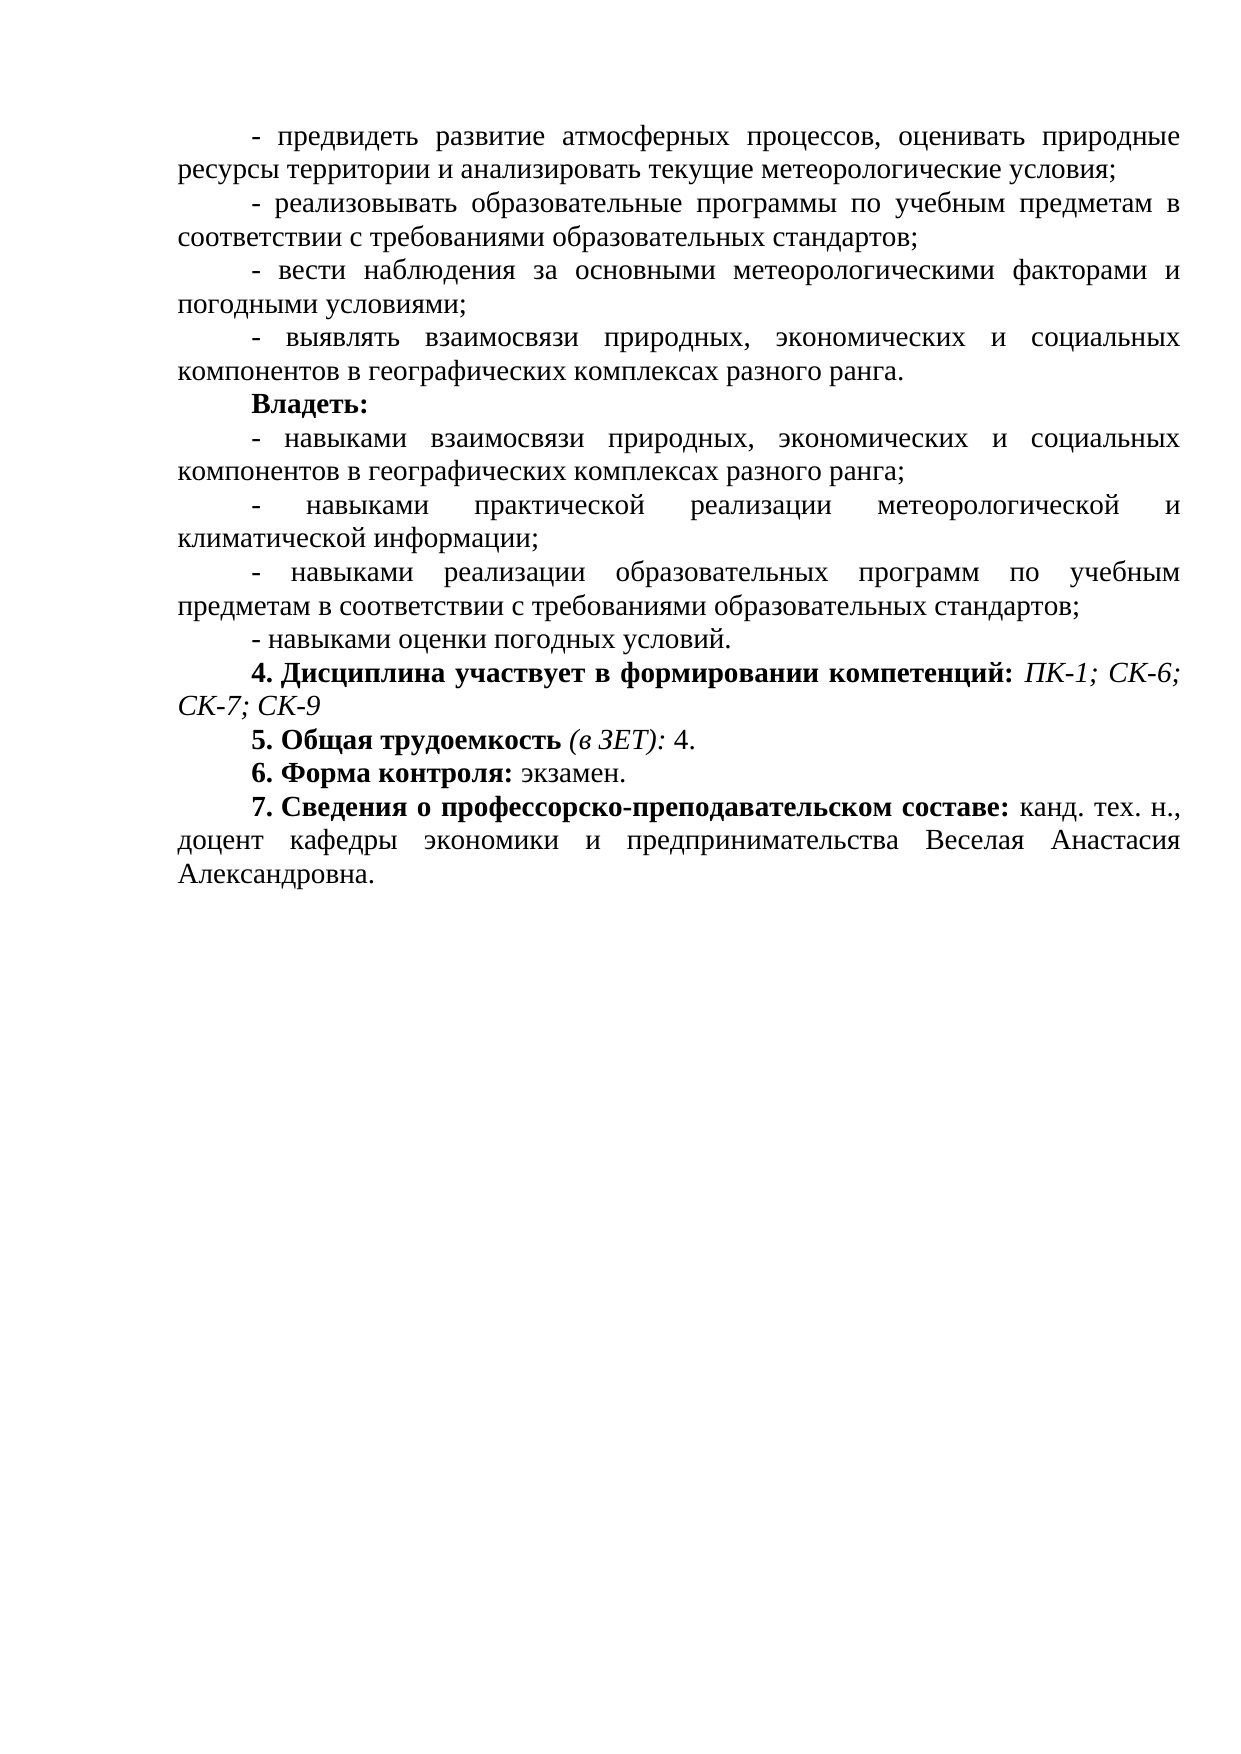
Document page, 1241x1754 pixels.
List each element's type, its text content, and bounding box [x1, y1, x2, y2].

text - навыками взаимосвязи природных, экономических и социальных компонентов в географических комплексах разного ранга; [177, 420, 1181, 487]
text - выявлять взаимосвязи природных, экономических и социальных компонентов в географических комплексах разного ранга. [177, 319, 1181, 386]
text - реализовывать образовательные программы по учебным предметам в соответствии с требованиями образовательных стандартов; [177, 185, 1181, 252]
text - навыками оценки погодных условий. [177, 621, 1181, 655]
list Сведения о профессорско-преподавательском составе: канд. тех. н., доцент кафедры экономики и предпринимательства Веселая Анастасия Александровна. [177, 789, 1181, 889]
text - навыками реализации образовательных программ по учебным предметам в соответствии с требованиями образовательных стандартов; [177, 554, 1181, 621]
list Форма контроля: экзамен. [177, 755, 1181, 789]
text - вести наблюдения за основными метеорологическими факторами и погодными условиями; [177, 252, 1181, 319]
list - навыками практической реализации метеорологической и климатической информации; [177, 487, 1181, 554]
list Общая трудоемкость (в ЗЕТ): 4. [177, 722, 1181, 755]
text Владеть: [177, 386, 1181, 420]
text - предвидеть развитие атмосферных процессов, оценивать природные ресурсы территории и анализировать текущие метеорологические условия; [177, 118, 1181, 185]
list Дисциплина участвует в формировании компетенций: ПК-1; СК-6; СК-7; СК-9 [177, 655, 1181, 722]
